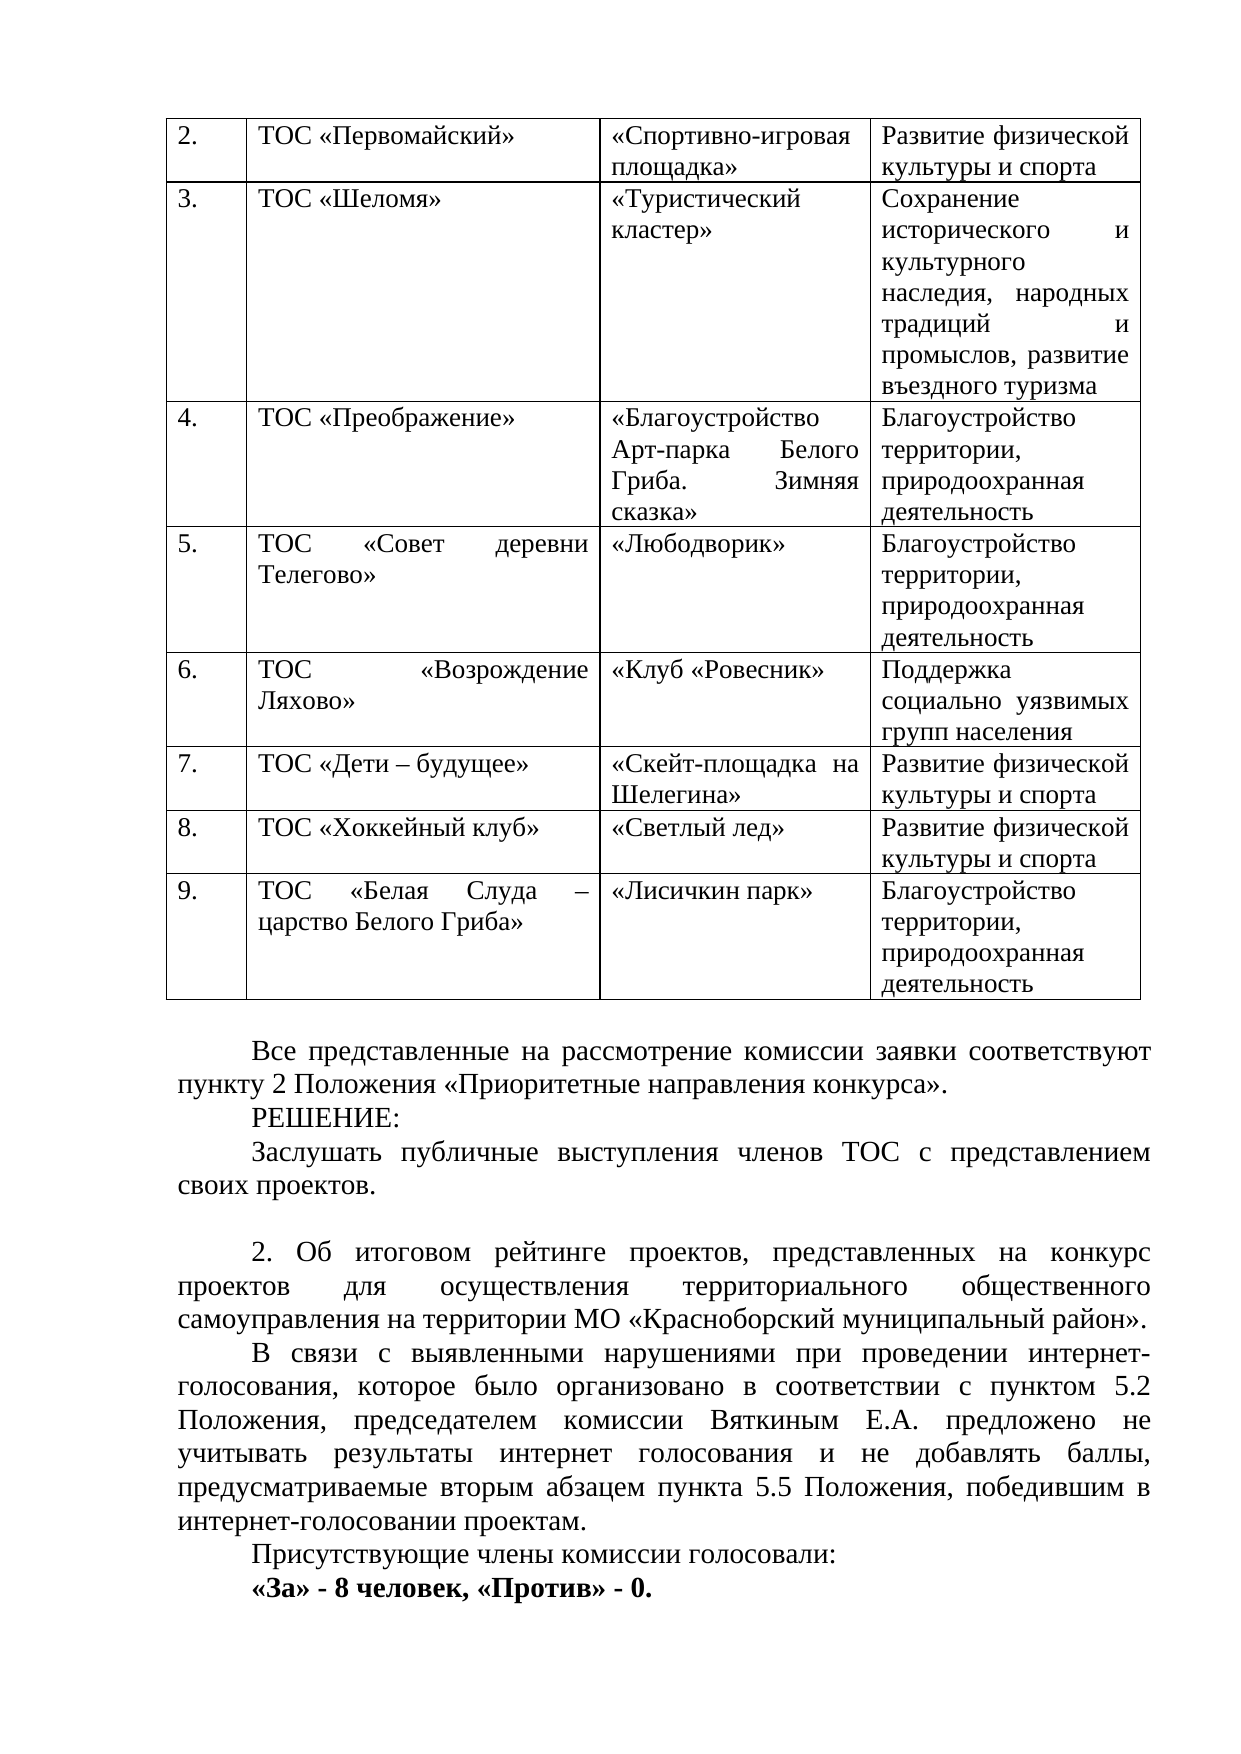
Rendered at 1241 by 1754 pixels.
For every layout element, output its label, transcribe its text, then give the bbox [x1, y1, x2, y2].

text РЕШЕНИЕ: [177, 1100, 1152, 1134]
table_cell 8. [167, 811, 246, 873]
table_cell 7. [167, 747, 246, 809]
table_cell Благоустройство территории, природоохранная деятельность [871, 527, 1140, 652]
table_cell «Благоустройство Арт-парка Белого Гриба. Зимняя сказка» [601, 402, 870, 526]
table_cell Развитие физической культуры и спорта [871, 811, 1140, 873]
table_cell ТОС «Хоккейный клуб» [247, 811, 599, 873]
table_cell 9. [167, 874, 246, 998]
table_cell 3. [167, 183, 246, 401]
table_cell ТОС «Шеломя» [247, 183, 599, 401]
table_cell 4. [167, 402, 246, 526]
table_cell «Туристический кластер» [601, 183, 870, 401]
table_cell «Светлый лед» [601, 811, 870, 873]
table_cell Развитие физической культуры и спорта [871, 747, 1140, 809]
table_cell 6. [167, 653, 246, 746]
table_cell «Любодворик» [601, 527, 870, 652]
table_cell «Спортивно-игровая площадка» [601, 119, 870, 181]
text 2. Об итоговом рейтинге проектов, представленных на конкурс проектов для осуществления территориального общественного самоуправления на территории МО «Красноборский муниципальный район». [177, 1234, 1152, 1335]
table_cell ТОС «Первомайский» [247, 119, 599, 181]
text Все представленные на рассмотрение комиссии заявки соответствуют пункту 2 Положения «Приоритетные направления конкурса». [177, 1033, 1152, 1100]
table_cell Сохранение исторического и культурного наследия, народных традиций и промыслов, развитие въездного туризма [871, 183, 1140, 401]
text Заслушать публичные выступления членов ТОС с представлением своих проектов. [177, 1134, 1152, 1201]
table_cell «Скейт-площадка на Шелегина» [601, 747, 870, 809]
text Присутствующие члены комиссии голосовали: [177, 1536, 1152, 1570]
table_cell ТОС «Совет деревни Телегово» [247, 527, 599, 652]
table_cell 5. [167, 527, 246, 652]
table_cell ТОС «Преображение» [247, 402, 599, 526]
table_cell ТОС «Дети – будущее» [247, 747, 599, 809]
table_cell Благоустройство территории, природоохранная деятельность [871, 874, 1140, 998]
text «За» - 8 человек, «Против» - 0. [177, 1570, 1152, 1603]
table_cell Поддержка социально уязвимых групп населения [871, 653, 1140, 746]
table_cell 2. [167, 119, 246, 181]
table_cell ТОС «Белая Слуда – царство Белого Гриба» [247, 874, 599, 998]
subtitle В связи с выявленными нарушениями при проведении интернет-голосования, которое было организовано в соответствии с пунктом 5.2 Положения, председателем комиссии Вяткиным Е.А. предложено не учитывать результаты интернет голосования и не добавлять баллы, предусматриваемые вторым абзацем пункта 5.5 Положения, победившим в интернет-голосовании проектам. [177, 1335, 1152, 1536]
table_cell «Клуб «Ровесник» [601, 653, 870, 746]
table_cell Благоустройство территории, природоохранная деятельность [871, 402, 1140, 526]
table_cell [871, 119, 1140, 181]
table_cell «Лисичкин парк» [601, 874, 870, 998]
table_cell ТОС «Возрождение Ляхово» [247, 653, 599, 746]
